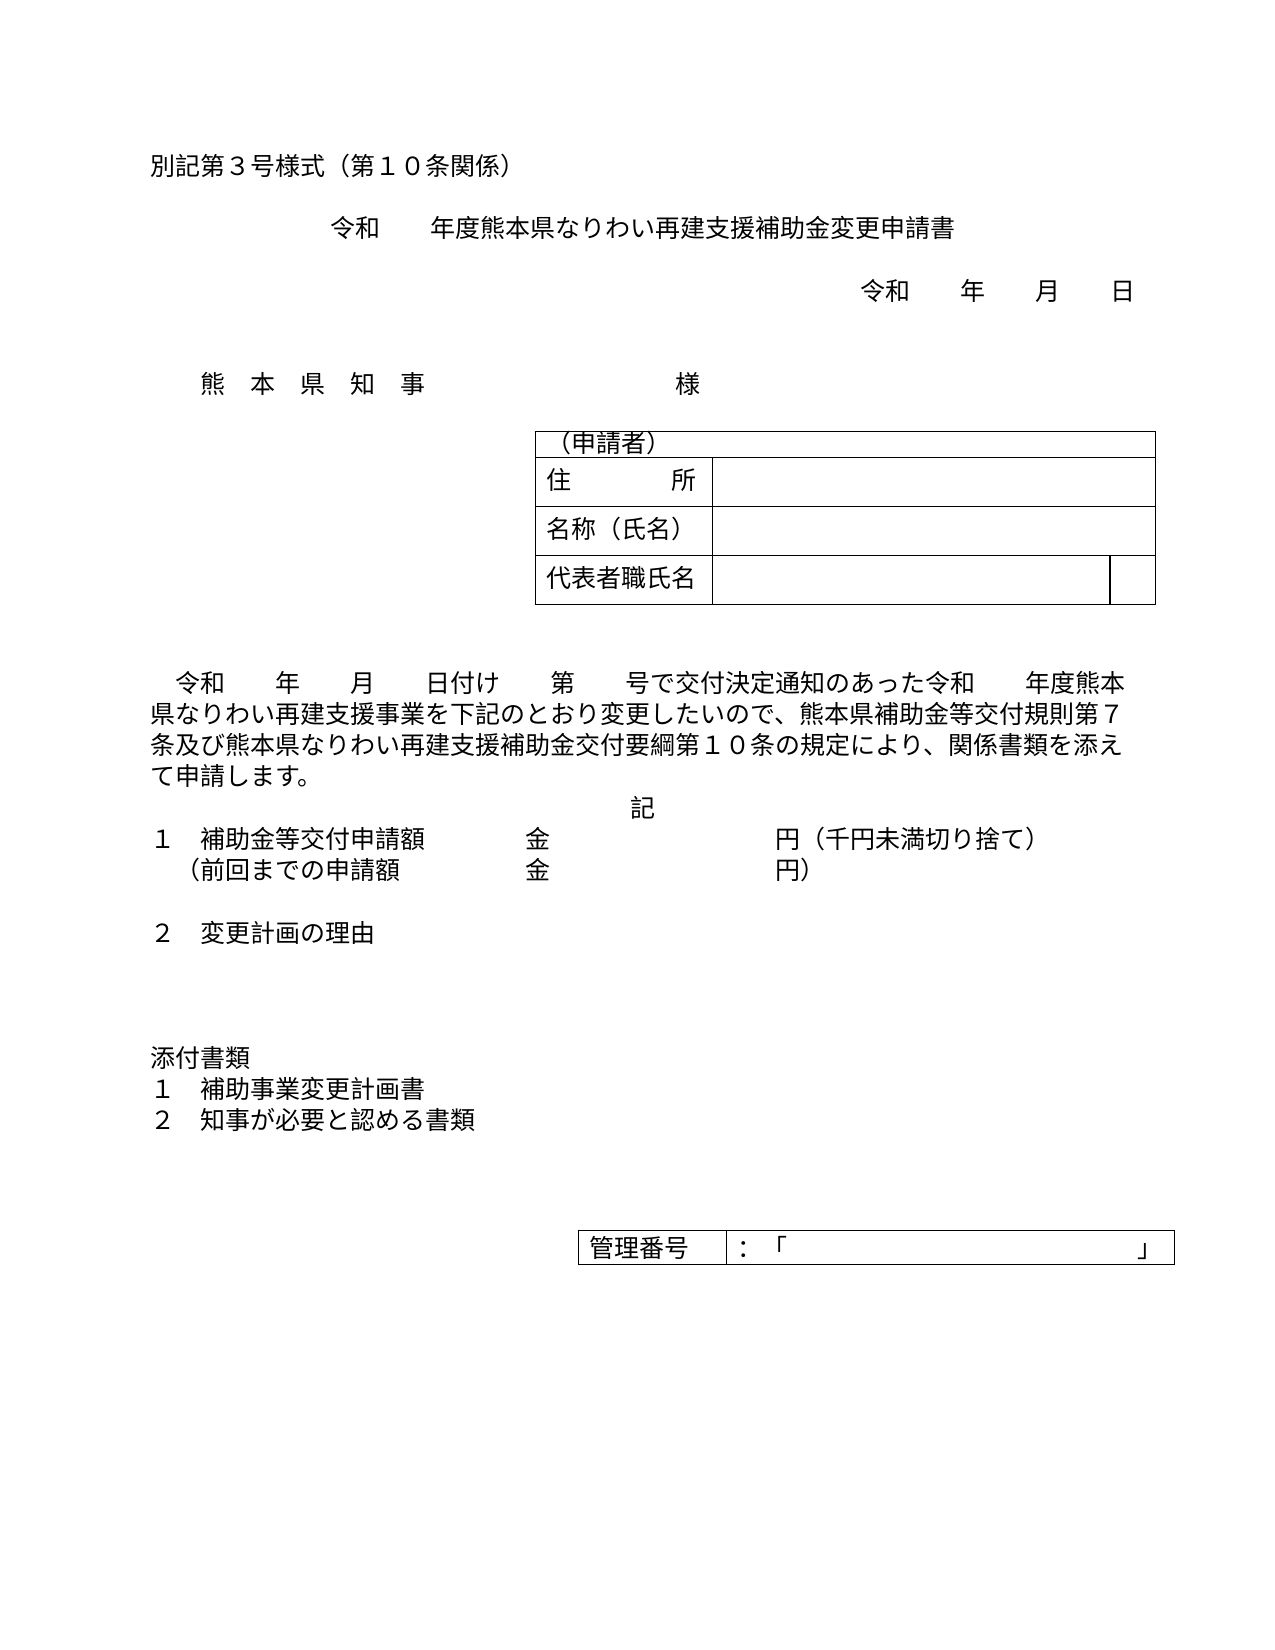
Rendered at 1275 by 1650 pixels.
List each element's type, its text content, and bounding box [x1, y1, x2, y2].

text 別記第３号様式（第１０条関係） [150, 150, 1135, 181]
table_cell 名称（氏名） [536, 507, 712, 555]
text １ 補助事業変更計画書 [150, 1073, 1135, 1104]
text 令和 年 月 日 [150, 275, 1135, 306]
table_cell [713, 507, 1155, 555]
text ２ 知事が必要と認める書類 [150, 1104, 1135, 1136]
table_header ：「 」 [727, 1231, 1174, 1264]
table_cell [713, 556, 1109, 603]
text （前回までの申請額 金 円） [150, 854, 1135, 886]
table_cell [1111, 556, 1155, 603]
table_cell 住 所 [536, 458, 712, 506]
text 添付書類 [150, 1042, 1135, 1073]
table_header 管理番号 [579, 1231, 726, 1264]
text 令和 年度熊本県なりわい再建支援補助金変更申請書 [150, 212, 1135, 244]
text 記 [150, 792, 1135, 823]
text ２ 変更計画の理由 [150, 917, 1135, 948]
text 熊 本 県 知 事 様 [150, 369, 1135, 400]
table_header （申請者） [536, 432, 1155, 457]
text １ 補助金等交付申請額 金 円（千円未満切り捨て） [150, 823, 1135, 854]
table_cell 代表者職氏名 [536, 556, 712, 603]
text 令和 年 月 日付け 第 号で交付決定通知のあった令和 年度熊本県なりわい再建支援事業を下記のとおり変更したいので、熊本県補助金等交付規則第７条及び熊本県なりわい再建支援補助金交付要綱第１０条の規定により、関係書類を添えて申請します。 [150, 667, 1135, 792]
table_cell [713, 458, 1155, 506]
